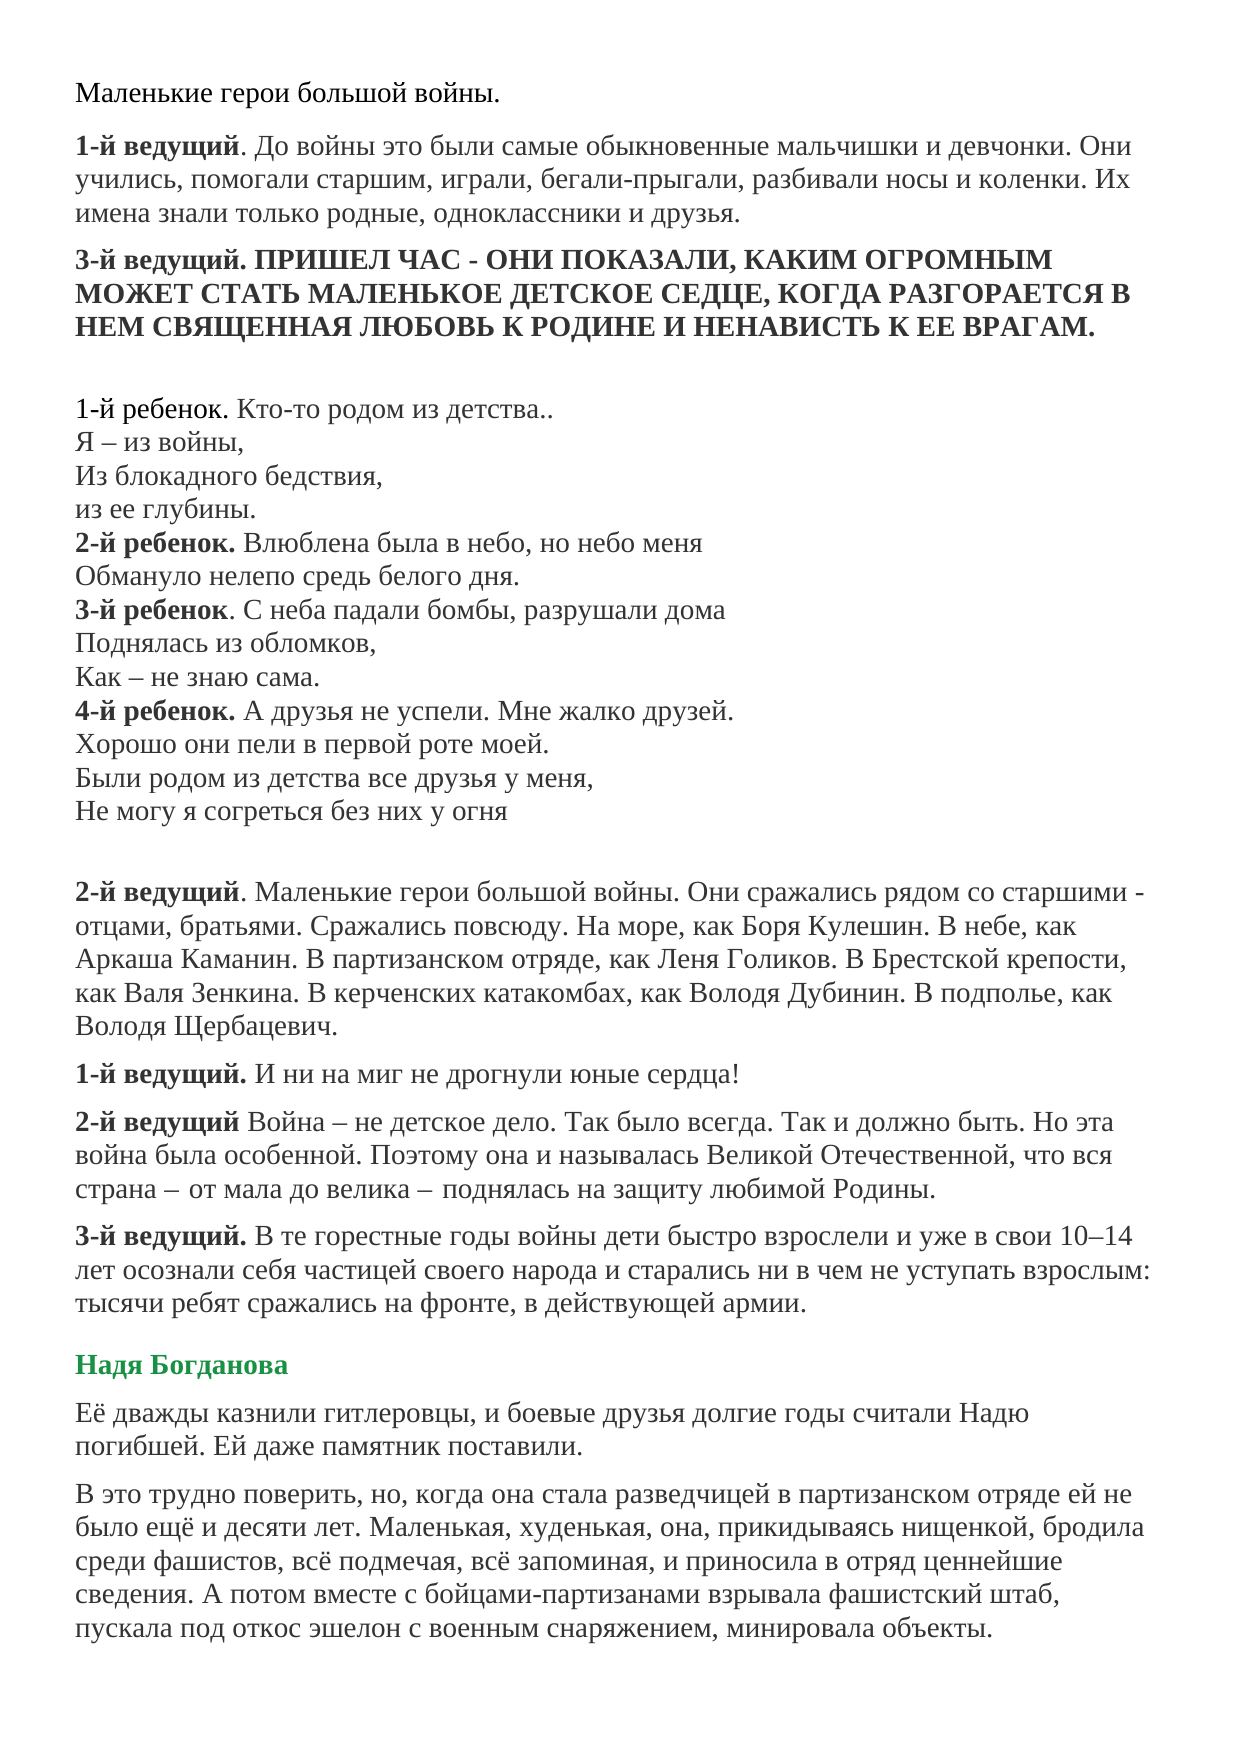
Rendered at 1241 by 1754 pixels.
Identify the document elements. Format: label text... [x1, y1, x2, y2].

text 2-й ведущий. Маленькие герои большой войны. Они сражались рядом со старшими - отцами, братьями. Сражались повсюду. На море, как Боря Кулешин. В небе, как Аркаша Каманин. В партизанском отряде, как Леня Голиков. В Брестской крепости, как Валя Зенкина. В керченских катакомбах, как Володя Дубинин. В подполье, как Володя Щербацевич. [75, 841, 1165, 1042]
text В это трудно поверить, но, когда она стала разведчицей в партизанском отряде ей не было ещё и десяти лет. Маленькая, худенькая, она, прикидываясь нищенкой, бродила среди фашистов, всё подмечая, всё запоминая, и приносила в отряд ценнейшие сведения. А потом вместе с бойцами-партизанами взрывала фашистский штаб, пускала под откос эшелон с военным снаряжением, минировала объекты. [75, 1476, 1165, 1644]
text 1-й ведущий. До войны это были самые обыкновенные мальчишки и девчонки. Они учились, помогали старшим, играли, бегали-прыгали, разбивали носы и коленки. Их имена знали только родные, одноклассники и друзья. [75, 128, 1165, 228]
text 3-й ведущий. ПРИШЕЛ ЧАС - ОНИ ПОКАЗАЛИ, КАКИМ ОГРОМНЫМ МОЖЕТ СТАТЬ МАЛЕНЬКОЕ ДЕТСКОЕ СЕДЦЕ, КОГДА РАЗГОРАЕТСЯ В НЕМ СВЯЩЕННАЯ ЛЮБОВЬ К РОДИНЕ И НЕНАВИСТЬ К ЕЕ ВРАГАМ. [75, 242, 1165, 343]
text Маленькие герои большой войны. [75, 75, 1165, 108]
text Её дважды казнили гитлеровцы, и боевые друзья долгие годы считали Надю погибшей. Ей даже памятник поставили. [75, 1395, 1165, 1462]
text 1-й ведущий. И ни на миг не дрогнули юные сердца! [75, 1056, 1165, 1090]
text 1-й ребенок. Кто-то родом из детства.. Я – из войны, Из блокадного бедствия, из ее глубины. 2-й ребенок. Влюблена была в небо, но небо меня Обмануло нелепо средь белого дня. 3-й ребенок. С неба падали бомбы, разрушали дома Поднялась из обломков, Как – не знаю сама. 4-й ребенок. А друзья не успели. Мне жалко друзей. Хорошо они пели в первой роте моей. Были родом из детства все друзья у меня, Не могу я согреться без них у огня [75, 357, 1165, 827]
text 3-й ведущий. В те горестные годы войны дети быстро взрослели и уже в свои 10–14 лет осознали себя частицей своего народа и старались ни в чем не уступать взрослым: тысячи ребят сражались на фронте, в действующей армии. [75, 1218, 1165, 1319]
text Надя Богданова [75, 1347, 1165, 1381]
text 2-й ведущий Война – не детское дело. Так было всегда. Так и должно быть. Но эта война была особенной. Поэтому она и называлась Великой Отечественной, что вся страна – от мала до велика – поднялась на защиту любимой Родины. [75, 1104, 1165, 1204]
